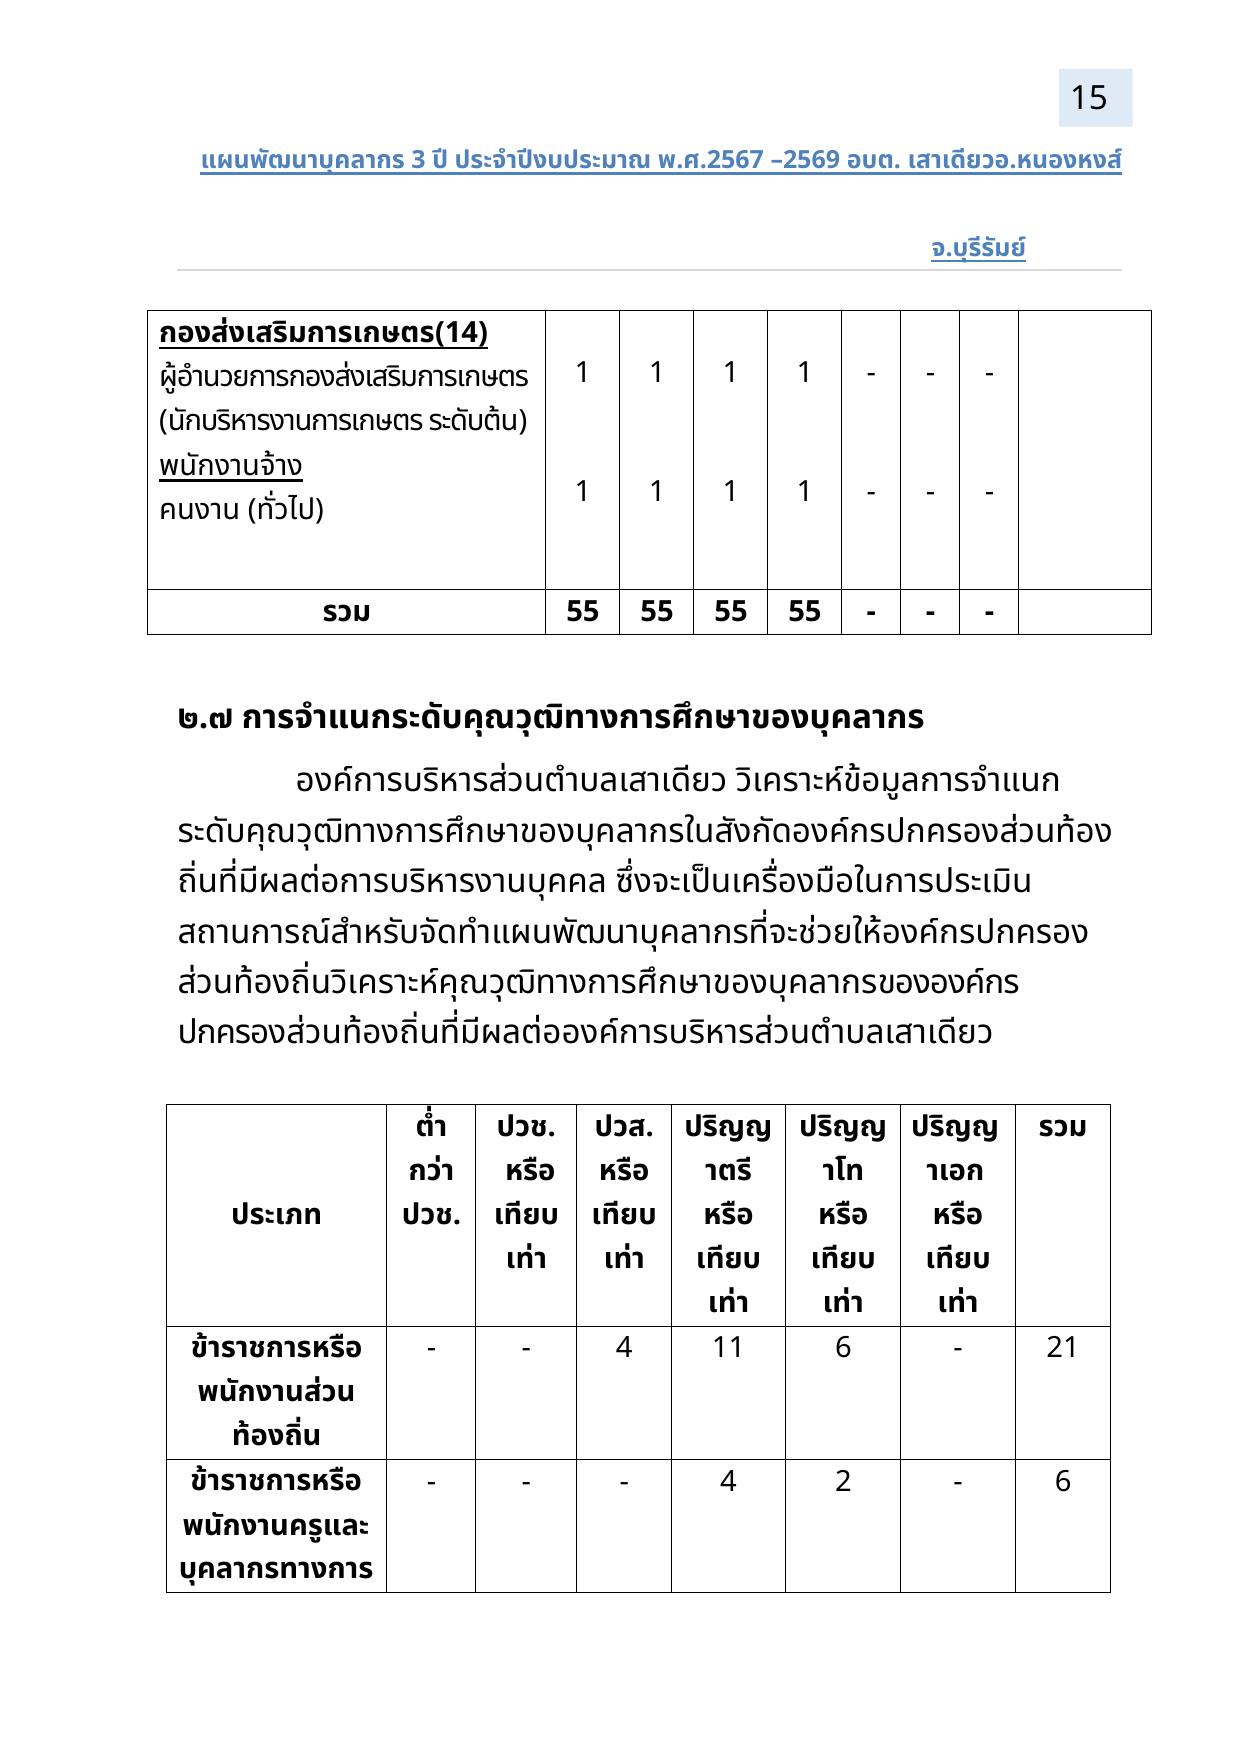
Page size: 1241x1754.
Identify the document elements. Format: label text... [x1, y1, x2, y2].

table_header ปริญญาเอก หรือ เทียบเท่า [901, 1105, 1015, 1326]
table_cell - [901, 1327, 1015, 1459]
table_cell - - [901, 311, 959, 589]
table_cell 55 [546, 590, 619, 634]
table_cell ข้าราชการหรือ พนักงานส่วนท้องถิ่น [167, 1327, 386, 1459]
table_cell - [901, 590, 959, 634]
table_cell 11 [672, 1327, 785, 1459]
table_cell 55 [620, 590, 693, 634]
table_cell [1019, 311, 1151, 589]
text องค์การบริหารส่วนตำบลเสาเดียว วิเคราะห์ข้อมูลการจำแนกระดับคุณวุฒิทางการศึกษาของบุคลากรในสังกัดองค์กรปกครองส่วนท้องถิ่นที่มีผลต่อการบริหารงานบุคคล ซึ่งจะเป็นเครื่องมือในการประเมินสถานการณ์สำหรับจัดทำแผนพัฒนาบุคลากรที่จะช่วยให้องค์กรปกครองส่วนท้องถิ่นวิเคราะห์คุณวุฒิทางการศึกษาของบุคลากรขององค์กรปกครองส่วนท้องถิ่นที่มีผลต่อองค์การบริหารส่วนตำบลเสาเดียว [177, 756, 1122, 1059]
table_cell - [577, 1460, 671, 1592]
table_cell รวม [148, 590, 545, 634]
text ๒.๗ การจำแนกระดับคุณวุฒิทางการศึกษาของบุคลากร [177, 693, 1122, 744]
table_cell 1 1 [694, 311, 767, 589]
table_header ปริญญาตรี หรือ เทียบเท่า [672, 1105, 785, 1326]
table_header ปริญญาโท หรือ เทียบเท่า [786, 1105, 900, 1326]
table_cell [167, 1460, 386, 1592]
table_header ประเภท [167, 1105, 386, 1326]
table_header รวม [1016, 1105, 1110, 1326]
table_cell 6 [786, 1327, 900, 1459]
table_cell 21 [1016, 1327, 1110, 1459]
table_cell 4 [577, 1327, 671, 1459]
table_header ปวส. หรือ เทียบเท่า [577, 1105, 671, 1326]
table_cell 6 [1016, 1460, 1110, 1592]
table_cell - [387, 1327, 475, 1459]
table_cell - [387, 1460, 475, 1592]
table_cell 4 [672, 1460, 785, 1592]
table_cell - [476, 1327, 576, 1459]
table_header ปวช. หรือเทียบเท่า [476, 1105, 576, 1326]
table_header ต่ำกว่า ปวช. [387, 1105, 475, 1326]
table_cell - [901, 1460, 1015, 1592]
table_cell - - [960, 311, 1018, 589]
table_cell - [960, 590, 1018, 634]
table_cell 55 [694, 590, 767, 634]
table_cell กองส่งเสริมการเกษตร(14) ผู้อำนวยการกองส่งเสริมการเกษตร (นักบริหารงานการเกษตร ระดับต้น) พนักงานจ้าง คนงาน (ทั่วไป) [148, 311, 545, 589]
table_cell [1019, 590, 1151, 634]
table_cell - [842, 590, 900, 634]
table_cell - [476, 1460, 576, 1592]
table_cell 2 [786, 1460, 900, 1592]
table_cell - - [842, 311, 900, 589]
table_cell 1 1 [546, 311, 619, 589]
table_cell 55 [768, 590, 841, 634]
table_cell 1 1 [768, 311, 841, 589]
table_cell 1 1 [620, 311, 693, 589]
